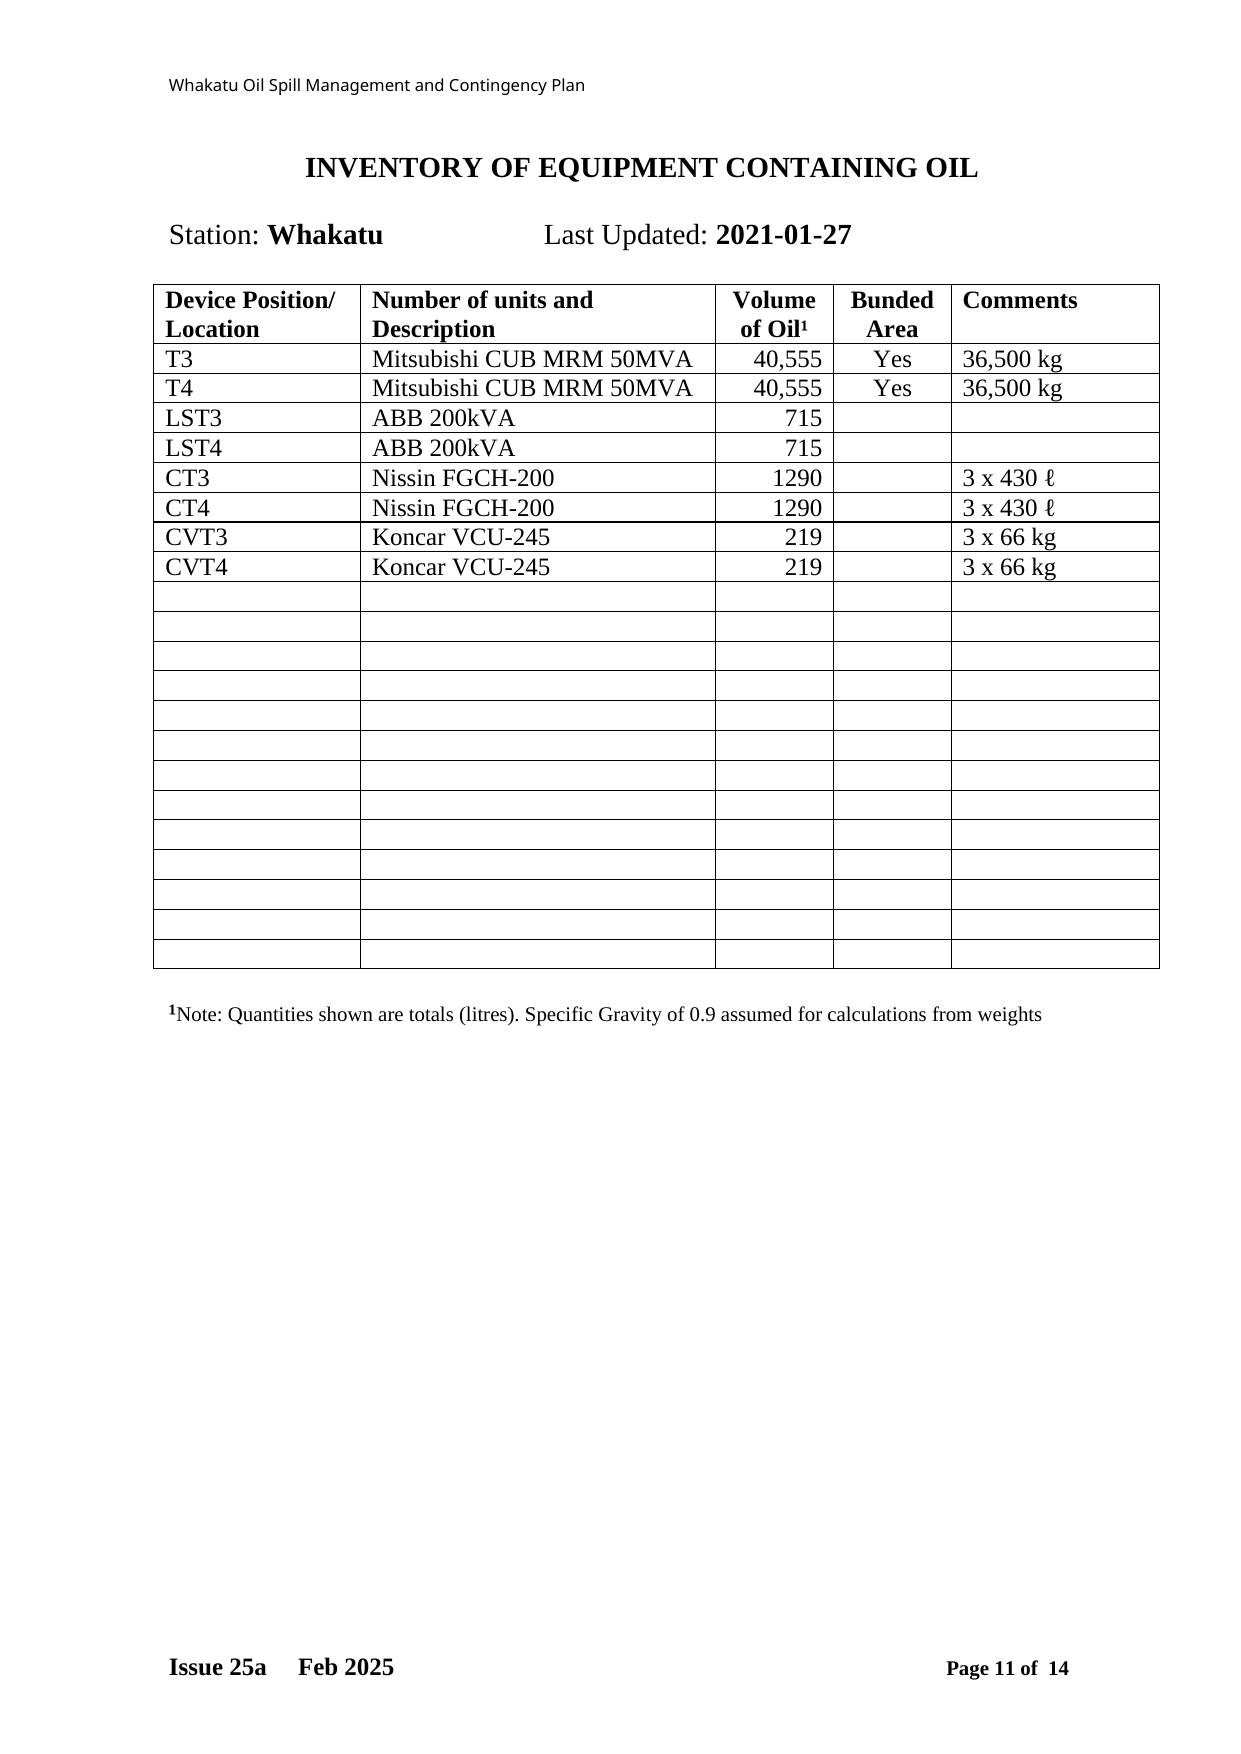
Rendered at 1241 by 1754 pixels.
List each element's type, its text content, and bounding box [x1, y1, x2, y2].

table_cell [952, 761, 1159, 789]
table_cell [834, 761, 951, 789]
table_cell Mitsubishi CUB MRM 50MVA [361, 344, 715, 372]
table_cell [716, 820, 833, 849]
table_cell Mitsubishi CUB MRM 50MVA [361, 374, 715, 402]
table_cell [716, 731, 833, 760]
table_cell [952, 701, 1159, 730]
table_cell [361, 940, 715, 968]
table_cell [361, 791, 715, 819]
table_cell [834, 701, 951, 730]
table_cell CVT4 [154, 552, 360, 581]
table_cell 1290 [716, 463, 833, 492]
table_cell [361, 820, 715, 849]
table_cell [154, 761, 360, 789]
table_cell [834, 403, 951, 432]
table_cell 3 x 430 ℓ [952, 493, 1159, 521]
table_cell [834, 463, 951, 492]
table_cell Nissin FGCH-200 [361, 493, 715, 521]
table_cell [154, 671, 360, 700]
table_cell [361, 880, 715, 909]
table_cell CT4 [154, 493, 360, 521]
table_cell 36,500 kg [952, 344, 1159, 372]
table_cell CVT3 [154, 523, 360, 551]
table_cell [952, 433, 1159, 462]
table_cell [834, 433, 951, 462]
table_cell [952, 671, 1159, 700]
table_cell [361, 701, 715, 730]
table_cell LST4 [154, 433, 360, 462]
table_cell [361, 731, 715, 760]
table_cell [716, 671, 833, 700]
table_cell [154, 880, 360, 909]
table_header Number of units and Description [361, 285, 715, 343]
table_cell [834, 820, 951, 849]
table_cell [952, 820, 1159, 849]
table_cell Koncar VCU-245 [361, 523, 715, 551]
table_cell [834, 671, 951, 700]
table_cell 219 [716, 523, 833, 551]
text INVENTORY OF EQUIPMENT CONTAINING OIL [169, 150, 1115, 183]
table_cell LST3 [154, 403, 360, 432]
table_cell [952, 582, 1159, 611]
table_cell Yes [834, 374, 951, 402]
table_cell [716, 701, 833, 730]
table_cell 715 [716, 403, 833, 432]
table_cell [361, 671, 715, 700]
table_header Bunded Area [834, 285, 951, 343]
table_cell [154, 612, 360, 641]
table_cell [952, 880, 1159, 909]
table_cell [154, 940, 360, 968]
table_cell [716, 910, 833, 938]
table_cell [834, 940, 951, 968]
table_cell [154, 791, 360, 819]
table_cell [154, 701, 360, 730]
table_header Device Position/ Location [154, 285, 360, 343]
table_cell [361, 910, 715, 938]
table_cell [952, 612, 1159, 641]
table_cell [716, 791, 833, 819]
table_cell Nissin FGCH-200 [361, 463, 715, 492]
table_cell [716, 761, 833, 789]
table_cell [716, 642, 833, 670]
table_cell [716, 880, 833, 909]
table_cell [952, 403, 1159, 432]
table_cell 36,500 kg [952, 374, 1159, 402]
table_cell 715 [716, 433, 833, 462]
text ¹Note: Quantities shown are totals (litres). Specific Gravity of 0.9 assumed for calculations from weights [169, 998, 1115, 1027]
table_cell Koncar VCU-245 [361, 552, 715, 581]
table_cell Yes [834, 344, 951, 372]
table_cell [834, 612, 951, 641]
table_cell [952, 791, 1159, 819]
table_cell [154, 820, 360, 849]
table_cell 40,555 [716, 344, 833, 372]
table_cell [361, 850, 715, 879]
table_header Comments [952, 285, 1159, 343]
table_cell [716, 582, 833, 611]
table_cell [361, 582, 715, 611]
table_cell [361, 612, 715, 641]
table_cell [716, 940, 833, 968]
table_cell 3 x 66 kg [952, 552, 1159, 581]
table_cell 219 [716, 552, 833, 581]
table_cell 40,555 [716, 374, 833, 402]
table_cell [716, 850, 833, 879]
table_cell [834, 523, 951, 551]
table_cell [952, 850, 1159, 879]
table_cell 3 x 66 kg [952, 523, 1159, 551]
table_cell [834, 493, 951, 521]
table_cell [361, 642, 715, 670]
table_cell T3 [154, 344, 360, 372]
table_cell [834, 582, 951, 611]
table_cell [154, 582, 360, 611]
table_cell [952, 642, 1159, 670]
table_cell [834, 552, 951, 581]
table_cell [834, 850, 951, 879]
table_cell [952, 940, 1159, 968]
table_cell 3 x 430 ℓ [952, 463, 1159, 492]
table_cell [716, 612, 833, 641]
table_cell [154, 642, 360, 670]
text Station: Whakatu Last Updated: 2021-01-27 [169, 217, 1115, 251]
table_cell [834, 642, 951, 670]
table_cell [834, 731, 951, 760]
table_cell ABB 200kVA [361, 403, 715, 432]
table_cell 1290 [716, 493, 833, 521]
table_cell CT3 [154, 463, 360, 492]
table_cell [834, 791, 951, 819]
table_header Volume of Oil¹ [716, 285, 833, 343]
table_cell [834, 910, 951, 938]
table_cell [834, 880, 951, 909]
table_cell [154, 850, 360, 879]
table_cell [952, 731, 1159, 760]
table_cell ABB 200kVA [361, 433, 715, 462]
table_cell [361, 761, 715, 789]
table_cell [154, 731, 360, 760]
table_cell [154, 910, 360, 938]
table_cell [952, 910, 1159, 938]
table_cell T4 [154, 374, 360, 402]
